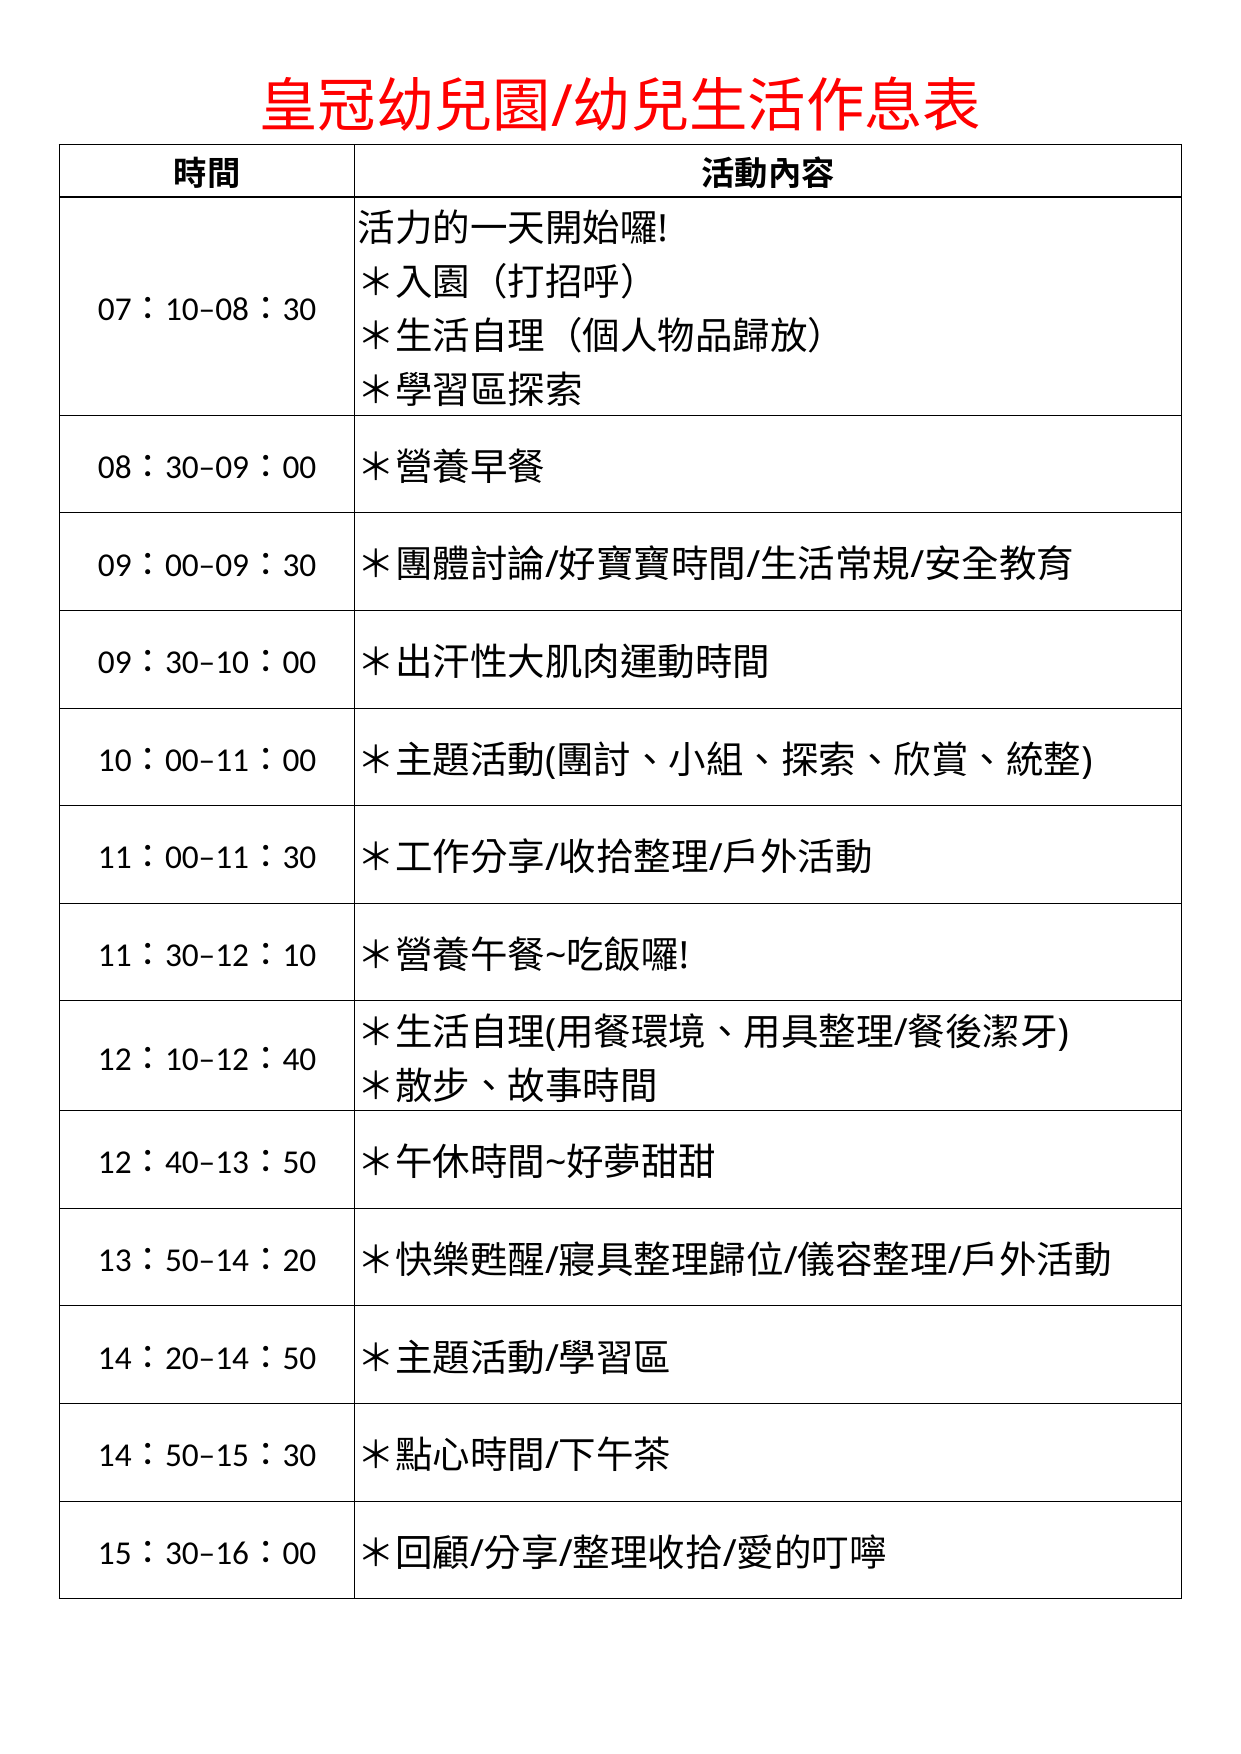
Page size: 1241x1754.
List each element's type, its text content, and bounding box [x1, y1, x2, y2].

table_cell 13：50–14：20 [60, 1209, 354, 1305]
table_cell 07：10–08：30 [60, 198, 354, 415]
table_cell 09：30–10：00 [60, 611, 354, 707]
text 皇冠幼兒園/幼兒生活作息表 [59, 59, 1181, 144]
table_header 時間 [60, 145, 354, 196]
table_cell ＊團體討論/好寶寶時間/生活常規/安全教育 [355, 513, 1181, 610]
table_cell 活力的一天開始囉! ＊入園（打招呼） ＊生活自理（個人物品歸放） ＊學習區探索 [355, 198, 1181, 415]
table_cell 11：00–11：30 [60, 806, 354, 903]
table_cell 14：50–15：30 [60, 1404, 354, 1501]
table_cell 12：40–13：50 [60, 1111, 354, 1208]
table_header 活動內容 [355, 145, 1181, 196]
table_cell 10：00–11：00 [60, 709, 354, 805]
table_cell 15：30–16：00 [60, 1502, 354, 1598]
table_cell ＊快樂甦醒/寢具整理歸位/儀容整理/戶外活動 [355, 1209, 1181, 1305]
table_cell ＊回顧/分享/整理收拾/愛的叮嚀 [355, 1502, 1181, 1598]
table_cell 12：10–12：40 [60, 1001, 354, 1110]
table_cell ＊主題活動/學習區 [355, 1306, 1181, 1403]
table_cell 14：20–14：50 [60, 1306, 354, 1403]
table_cell ＊營養早餐 [355, 416, 1181, 512]
table_cell ＊營養午餐~吃飯囉! [355, 904, 1181, 1000]
table_cell ＊工作分享/收拾整理/戶外活動 [355, 806, 1181, 903]
table_cell 09：00–09：30 [60, 513, 354, 610]
table_cell ＊點心時間/下午茶 [355, 1404, 1181, 1501]
table_cell 11：30–12：10 [60, 904, 354, 1000]
table_cell 08：30–09：00 [60, 416, 354, 512]
table_cell ＊午休時間~好夢甜甜 [355, 1111, 1181, 1208]
table_cell ＊主題活動(團討、小組、探索、欣賞、統整) [355, 709, 1181, 805]
table_cell ＊出汗性大肌肉運動時間 [355, 611, 1181, 707]
table_cell ＊生活自理(用餐環境、用具整理/餐後潔牙) ＊散步、故事時間 [355, 1001, 1181, 1110]
